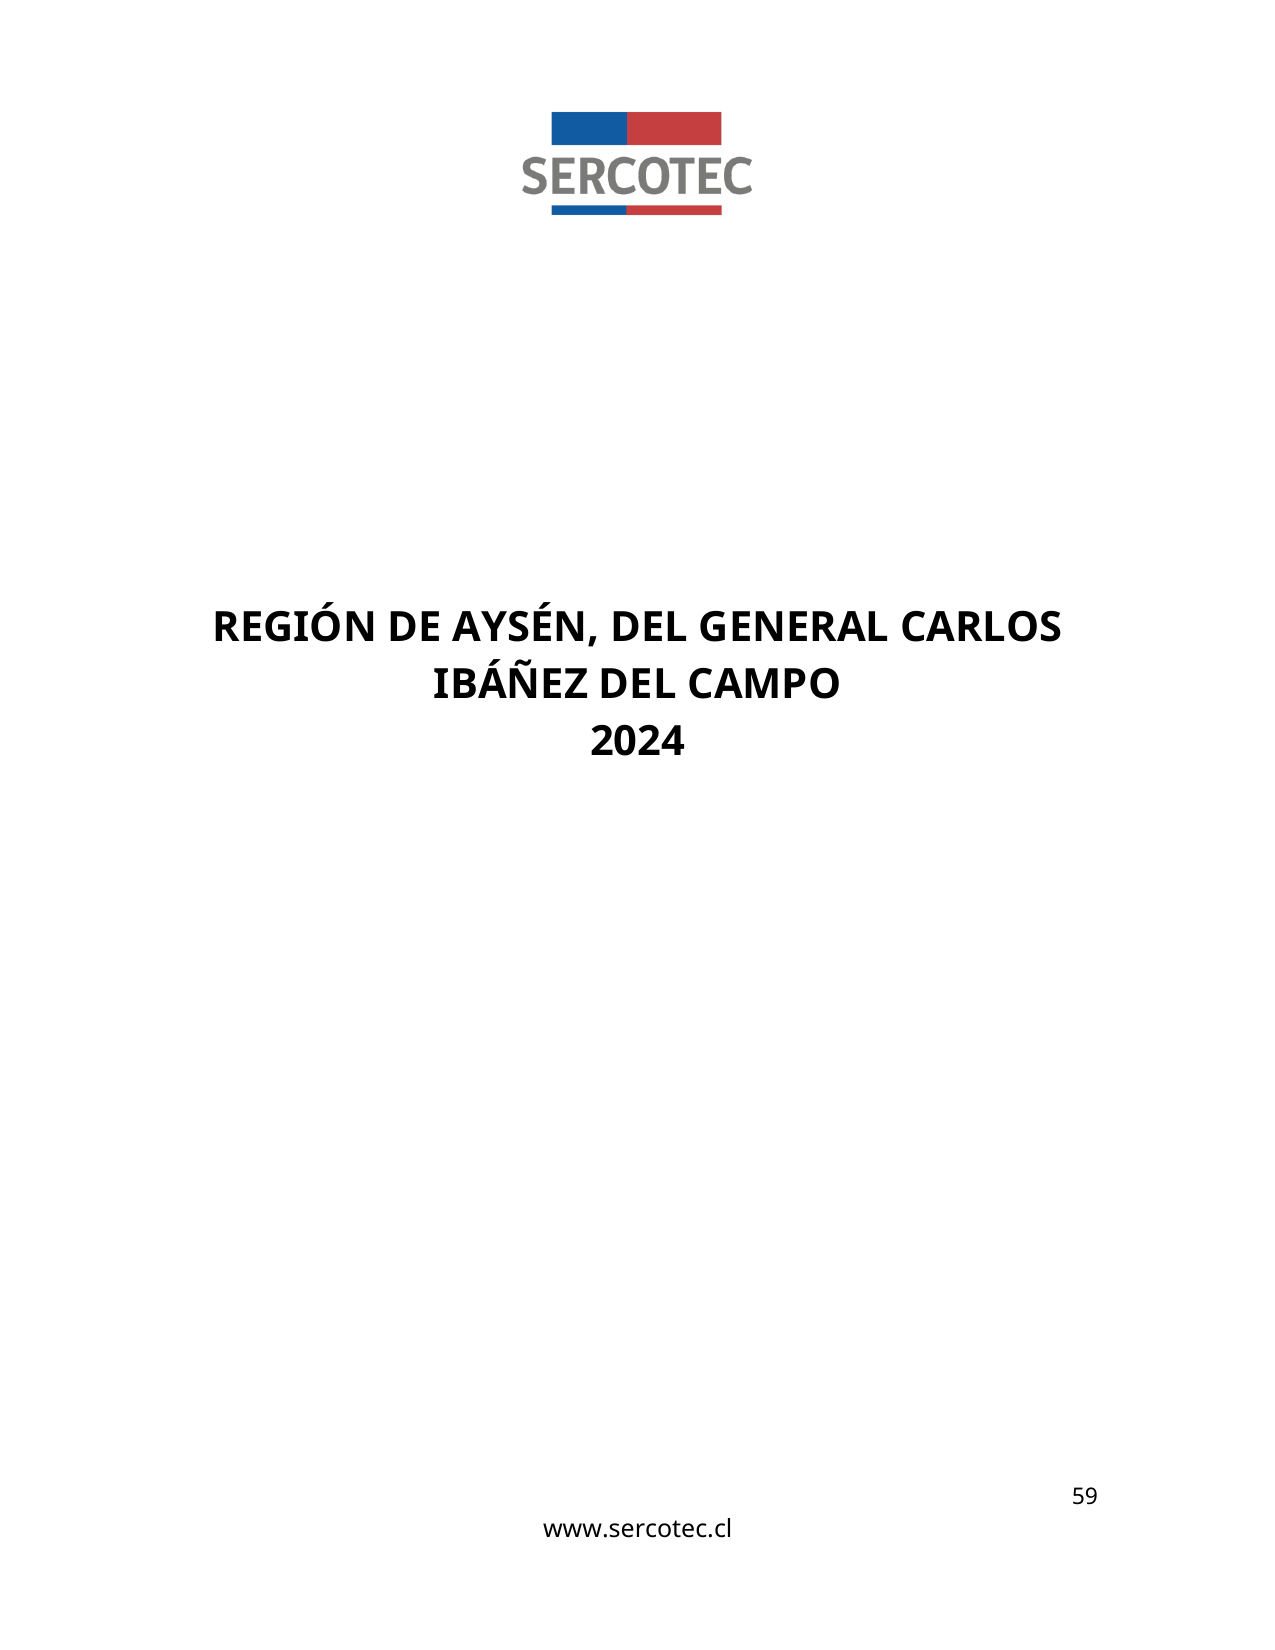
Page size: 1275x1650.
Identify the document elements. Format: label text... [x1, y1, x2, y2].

text 2024 [177, 710, 1098, 767]
text REGIÓN DE AYSÉN, DEL GENERAL CARLOS IBÁÑEZ DEL CAMPO [177, 597, 1098, 710]
picture [512, 105, 763, 225]
